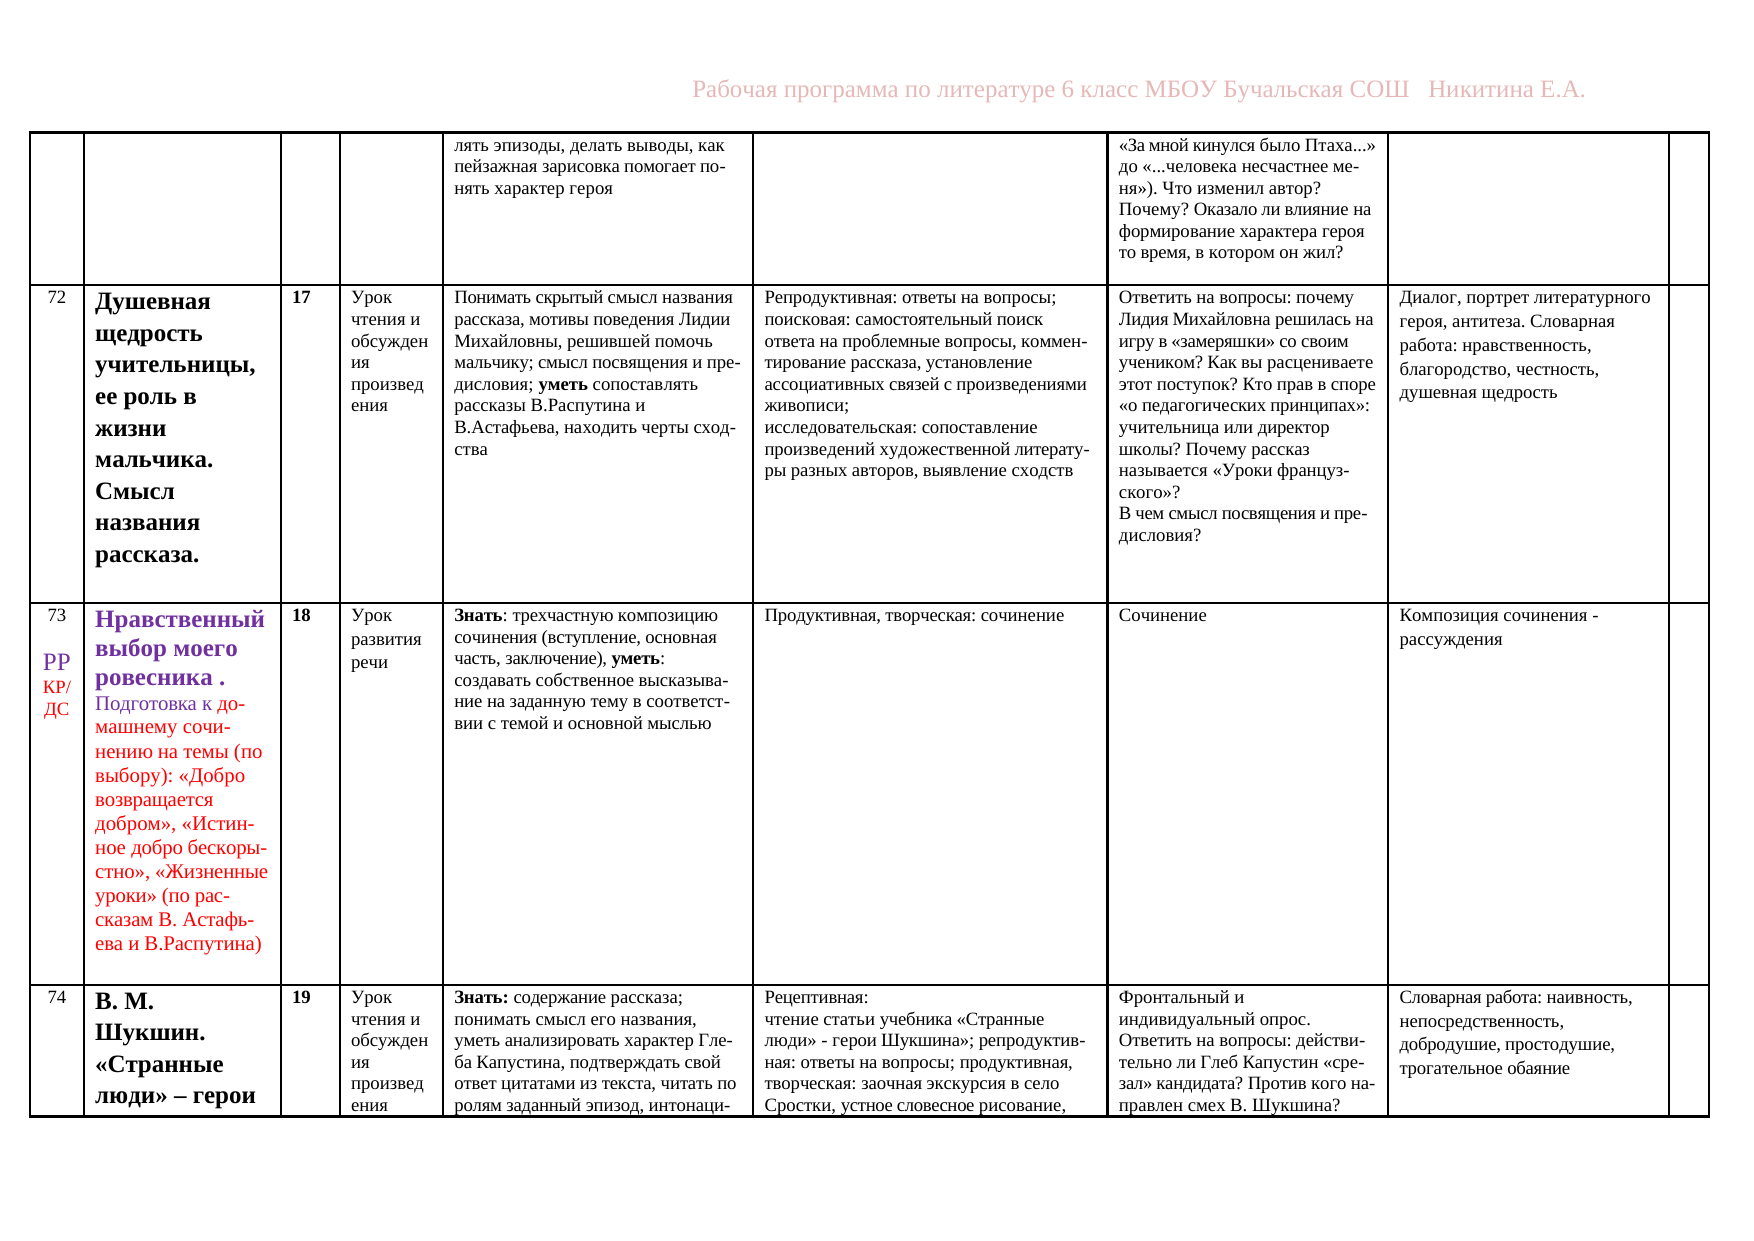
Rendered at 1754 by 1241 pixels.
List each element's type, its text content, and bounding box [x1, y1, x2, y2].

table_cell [341, 986, 442, 1115]
table_cell [1670, 986, 1708, 1115]
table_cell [444, 134, 752, 284]
table_cell [1670, 604, 1708, 984]
table_cell Продуктивная, творческая: сочинение [754, 604, 1106, 984]
table_cell Композиция сочинения - рассуждения [1389, 604, 1668, 984]
table_cell 18 [282, 604, 339, 984]
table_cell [85, 986, 280, 1115]
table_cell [85, 134, 280, 284]
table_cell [754, 134, 1106, 284]
table_cell Диалог, портрет литературного героя, антитеза. Словарная работа: нравственность, благородство, честность, душевная щедрость [1389, 286, 1668, 602]
table_cell 16 [282, 134, 339, 284]
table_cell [341, 134, 442, 284]
table_cell Душевная щедрость учительницы, ее роль в жизни мальчика. Смысл названия рассказа. [85, 286, 280, 602]
table_cell Понимать скрытый смысл названия рассказа, мотивы поведения Лидии Михайловны, решившей помочь мальчику; смысл посвящения и предисловия; уметь сопоставлять рассказы В.Распутина и В.Астафьева, находить черты сходства [444, 286, 752, 602]
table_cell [1389, 986, 1668, 1115]
table_cell Знать: трехчастную композицию сочинения (вступление, основная часть, заключение), уметь: создавать собственное высказывание на заданную тему в соответствии с темой и основной мыслью [444, 604, 752, 984]
table_cell 73 РР КР/ДС [31, 604, 83, 984]
table_cell [1670, 134, 1708, 284]
table_cell 19 [282, 986, 339, 1115]
table_cell Урок развития речи [341, 604, 442, 984]
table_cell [444, 986, 752, 1115]
table_cell Ответить на вопросы: почему Лидия Михайловна решилась на игру в «замеряшки» со своим учеником? Как вы расцениваете этот поступок? Кто прав в споре «о педагогических принципах»: учительница или директор школы? Почему рассказ называется «Уроки французского»? В чем смысл посвящения и предисловия? [1109, 286, 1387, 602]
table_cell 71 [31, 134, 83, 284]
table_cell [1389, 134, 1668, 284]
table_cell Нравственный выбор моего ровесника . Подготовка к до- машнему сочи- нению на темы (по выбору): «Добро возвращается добром», «Истин- ное добро бескорыстно», «Жизненные уроки» (по рас- сказам В. Астафь- ева и В.Распутина) [85, 604, 280, 984]
table_cell Репродуктивная: ответы на вопросы; поисковая: самостоятельный поиск ответа на проблемные вопросы, комментирование рассказа, установление ассоциативных связей с произведениями живописи; исследовательская: сопоставление произведений художественной литературы разных авторов, выявление сходств [754, 286, 1106, 602]
table_cell 17 [282, 286, 339, 602]
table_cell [1109, 134, 1387, 284]
table_cell [1670, 286, 1708, 602]
table_cell 74 [31, 986, 83, 1115]
table_cell Урок чтения и обсуждения произведения [341, 286, 442, 602]
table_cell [754, 986, 1106, 1115]
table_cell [1109, 986, 1387, 1115]
table_cell 72 [31, 286, 83, 602]
table_cell Сочинение [1109, 604, 1387, 984]
